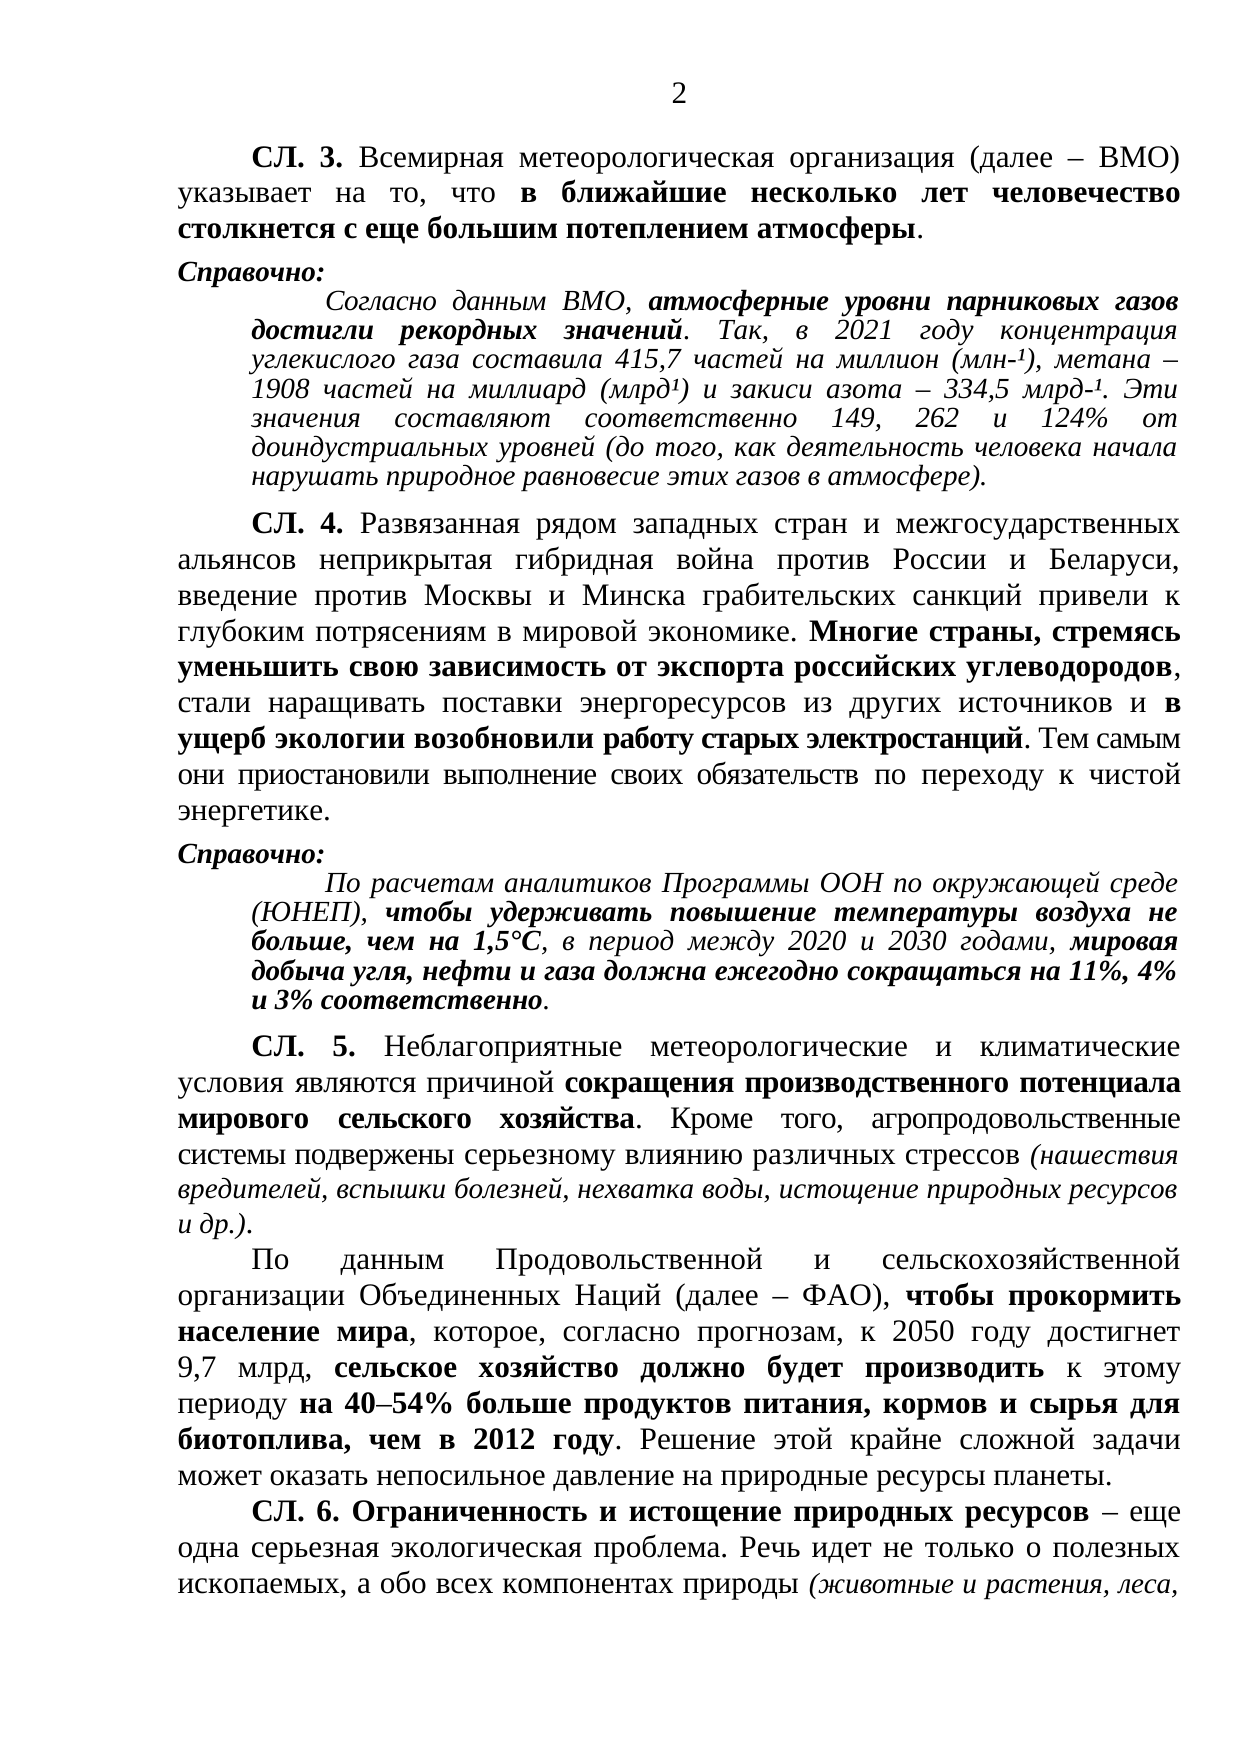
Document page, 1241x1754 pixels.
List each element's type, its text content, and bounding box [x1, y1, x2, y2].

text СЛ. 4. Развязанная рядом западных стран и межгосударственных альянсов неприкрытая гибридная война против России и Беларуси, введение против Москвы и Минска грабительских санкций привели к глубоким потрясениям в мировой экономике. Многие страны, стремясь уменьшить свою зависимость от экспорта российских углеводородов, стали наращивать поставки энергоресурсов из других источников и в ущерб экологии возобновили работу старых электростанций. Тем самым они приостановили выполнение своих обязательств по переходу к чистой энергетике. [177, 504, 1181, 827]
text Справочно: [177, 258, 1181, 287]
text Справочно: [177, 840, 1181, 869]
text СЛ. 5. Неблагоприятные метеорологические и климатические условия являются причиной сокращения производственного потенциала мирового сельского хозяйства. Кроме того, агропродовольственные системы подвержены серьезному влиянию различных стрессов (нашествия вредителей, вспышки болезней, нехватка воды, истощение природных ресурсов и др.). [177, 1027, 1181, 1241]
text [177, 1492, 1181, 1600]
text Согласно данным ВМО, атмосферные уровни парниковых газов достигли рекордных значений. Так, в 2021 году концентрация углекислого газа составила 415,7 частей на миллион (млн-¹), метана – 1908 частей на миллиард (млрд­¹) и закиси азота – 334,5 млрд-¹. Эти значения составляют соответственно 149, 262 и 124% от доиндустриальных уровней (до того, как деятельность человека начала нарушать природное равновесие этих газов в атмосфере). [251, 287, 1181, 491]
text По данным Продовольственной и сельскохозяйственной организации Объединенных Наций (далее – ФАО), чтобы прокормить население мира, которое, согласно прогнозам, к 2050 году достигнет 9,7 млрд, сельское хозяйство должно будет производить к этому периоду на 40–54% больше продуктов питания, кормов и сырья для биотоплива, чем в 2012 году. Решение этой крайне сложной задачи может оказать непосильное давление на природные ресурсы планеты. [177, 1241, 1181, 1492]
text СЛ. 3. Всемирная метеорологическая организация (далее – ВМО) указывает на то, что в ближайшие несколько лет человечество столкнется с еще большим потеплением атмосферы. [177, 138, 1181, 246]
text По расчетам аналитиков Программы ООН по окружающей среде (ЮНЕП), чтобы удерживать повышение температуры воздуха не больше, чем на 1,5°C, в период между 2020 и 2030 годами, мировая добыча угля, нефти и газа должна ежегодно сокращаться на 11%, 4% и 3% соответственно. [251, 869, 1181, 1015]
